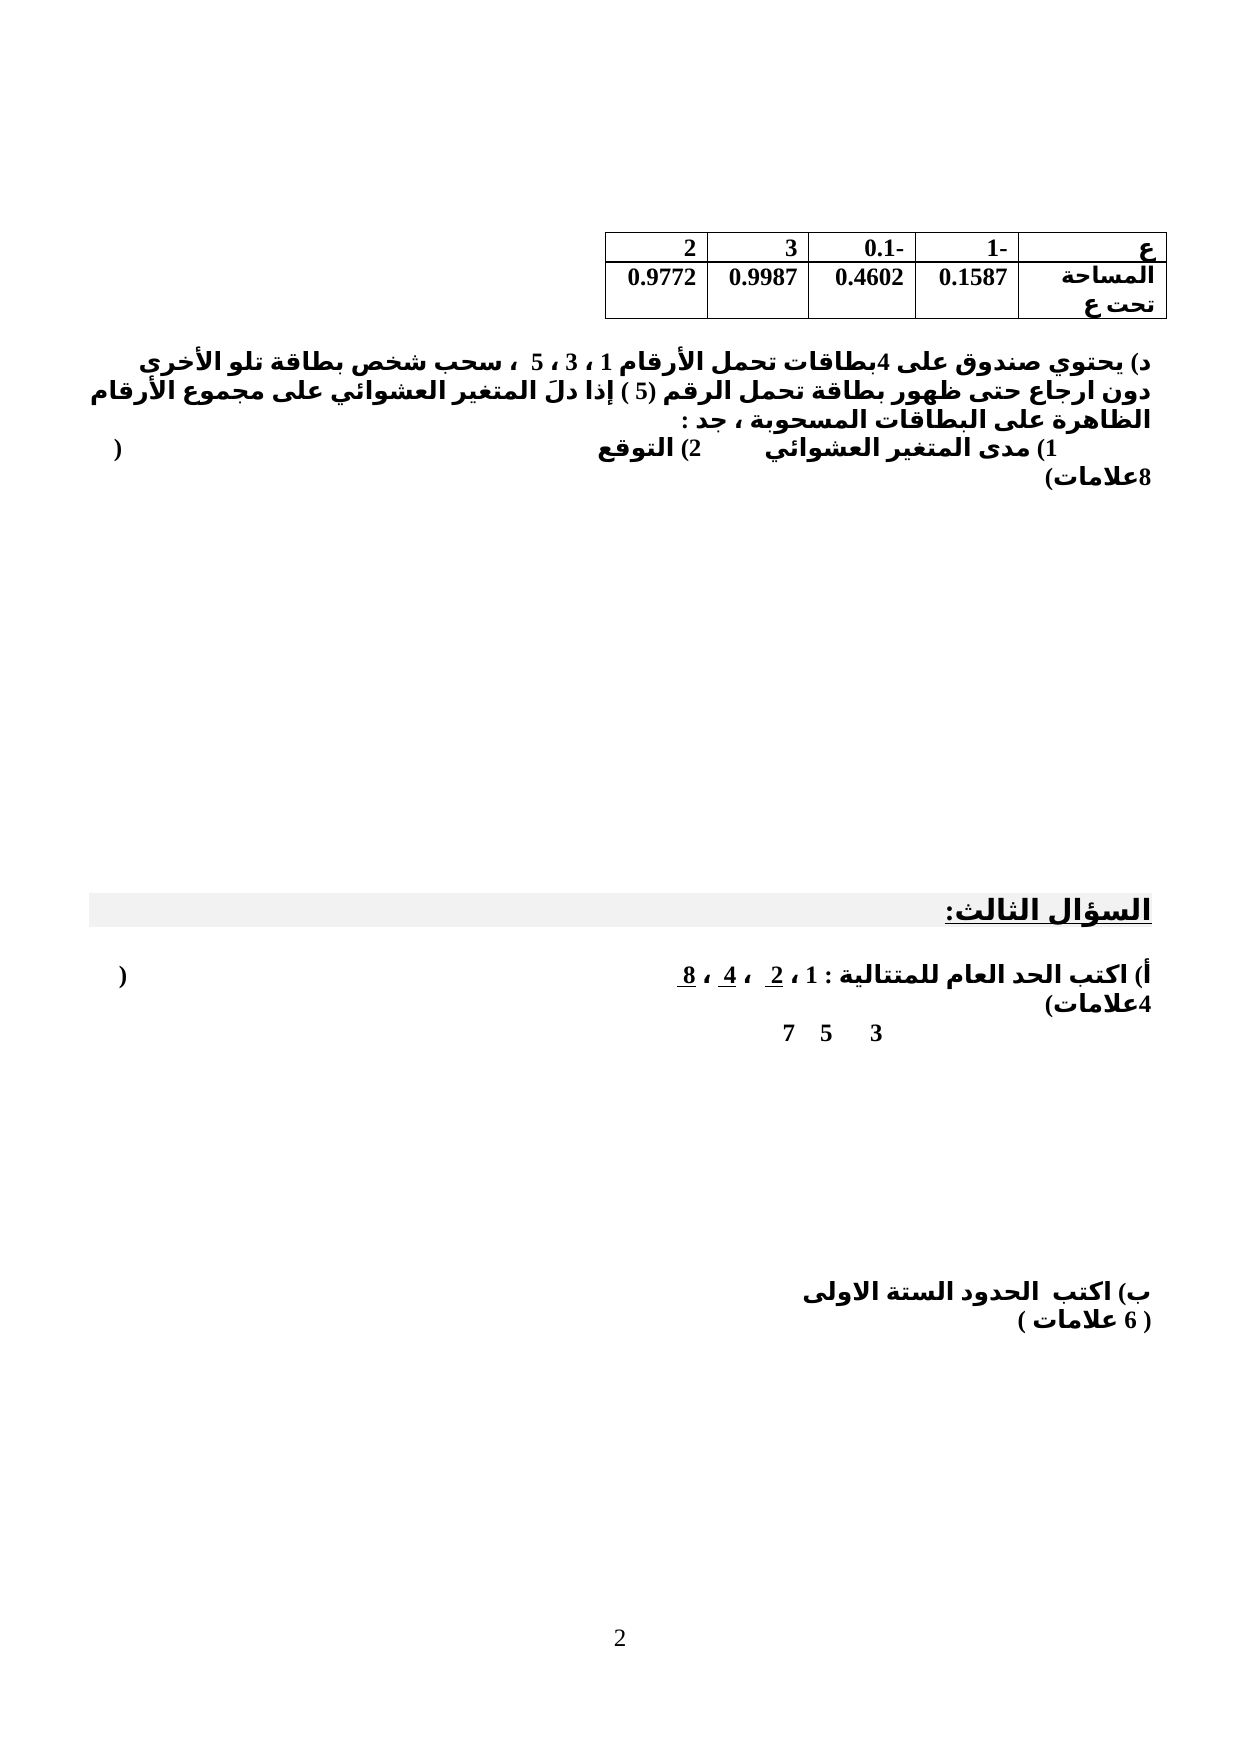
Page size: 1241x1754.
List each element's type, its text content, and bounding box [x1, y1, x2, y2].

text السؤال الثالث: [89, 893, 1152, 927]
table_header -1 [916, 233, 1018, 261]
table_cell المساحة تحت ع [1019, 263, 1166, 317]
table_cell 0.4602 [809, 263, 915, 317]
text د) يحتوي صندوق على 4بطاقات تحمل الأرقام 1 ، 3 ، 5 ، سحب شخص بطاقة تلو الأخرى دون ارجاع حتى ظهور بطاقة تحمل الرقم (5 ) إذا دلَ المتغير العشوائي على مجموع الأرقام الظاهرة على البطاقات المسحوبة ، جد : [89, 347, 1152, 433]
text 3 5 7 [89, 1018, 1152, 1047]
table_header 3 [708, 233, 808, 261]
text 1) مدى المتغير العشوائي 2) التوقع (8علامات) [89, 433, 1152, 491]
table_header ع [1019, 233, 1166, 261]
table_header -0.1 [809, 233, 915, 261]
text أ) اكتب الحد العام للمتتالية : 1 ، 2 ، 4 ، 8 (4علامات) [89, 961, 1152, 1018]
table_header 2 [606, 233, 707, 261]
table_cell 0.9772 [606, 263, 707, 317]
text ب) اكتب الحدود الستة الاولى ( 6 علامات ) [89, 1277, 1152, 1334]
table_cell 0.9987 [708, 263, 808, 317]
table_cell 0.1587 [916, 263, 1018, 317]
